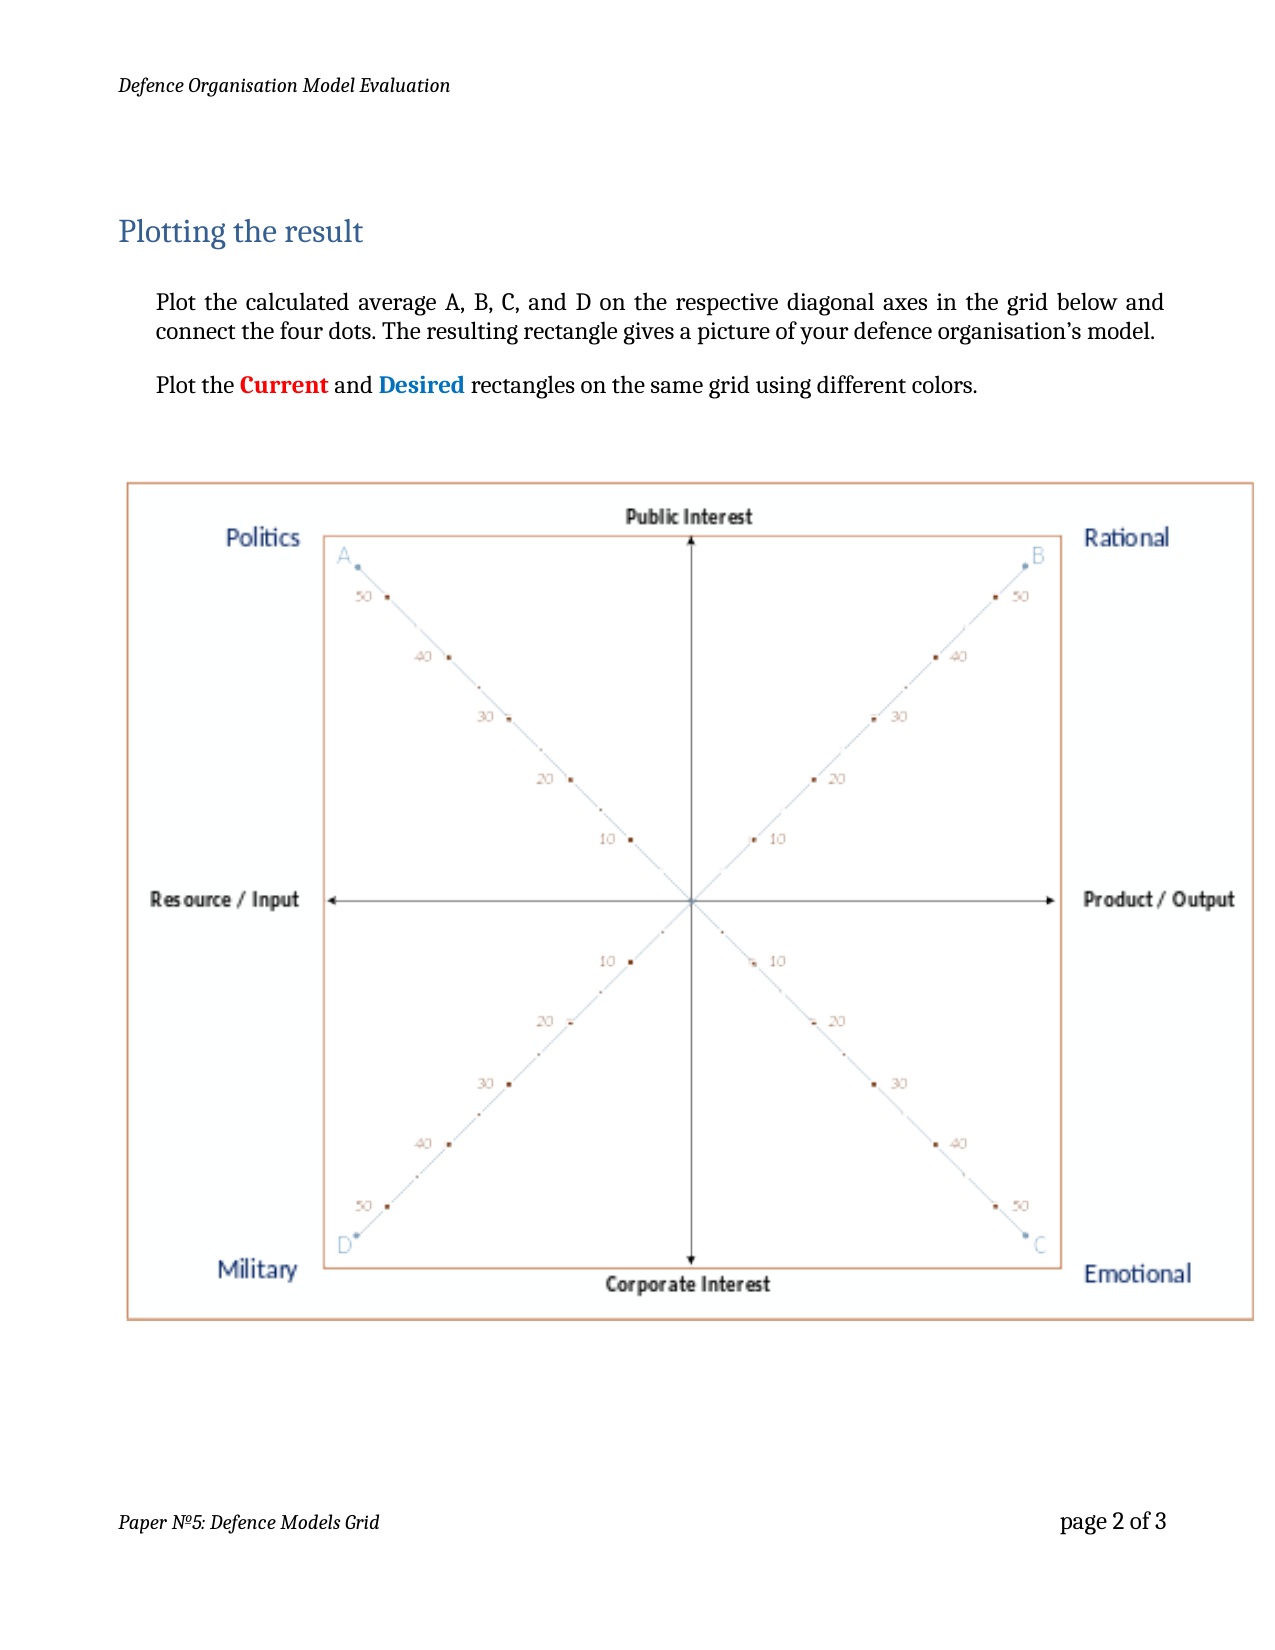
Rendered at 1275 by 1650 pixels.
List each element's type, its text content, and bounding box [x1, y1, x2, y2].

subtitle Plotting the result [118, 212, 1167, 251]
text Plot the calculated average A, B, C, and D on the respective diagonal axes in the grid below and connect the four dots. The resulting rectangle gives a picture of your defence organisation’s model. [156, 288, 1167, 346]
text Plot the Current and Desired rectangles on the same grid using different colors. [156, 371, 1167, 399]
